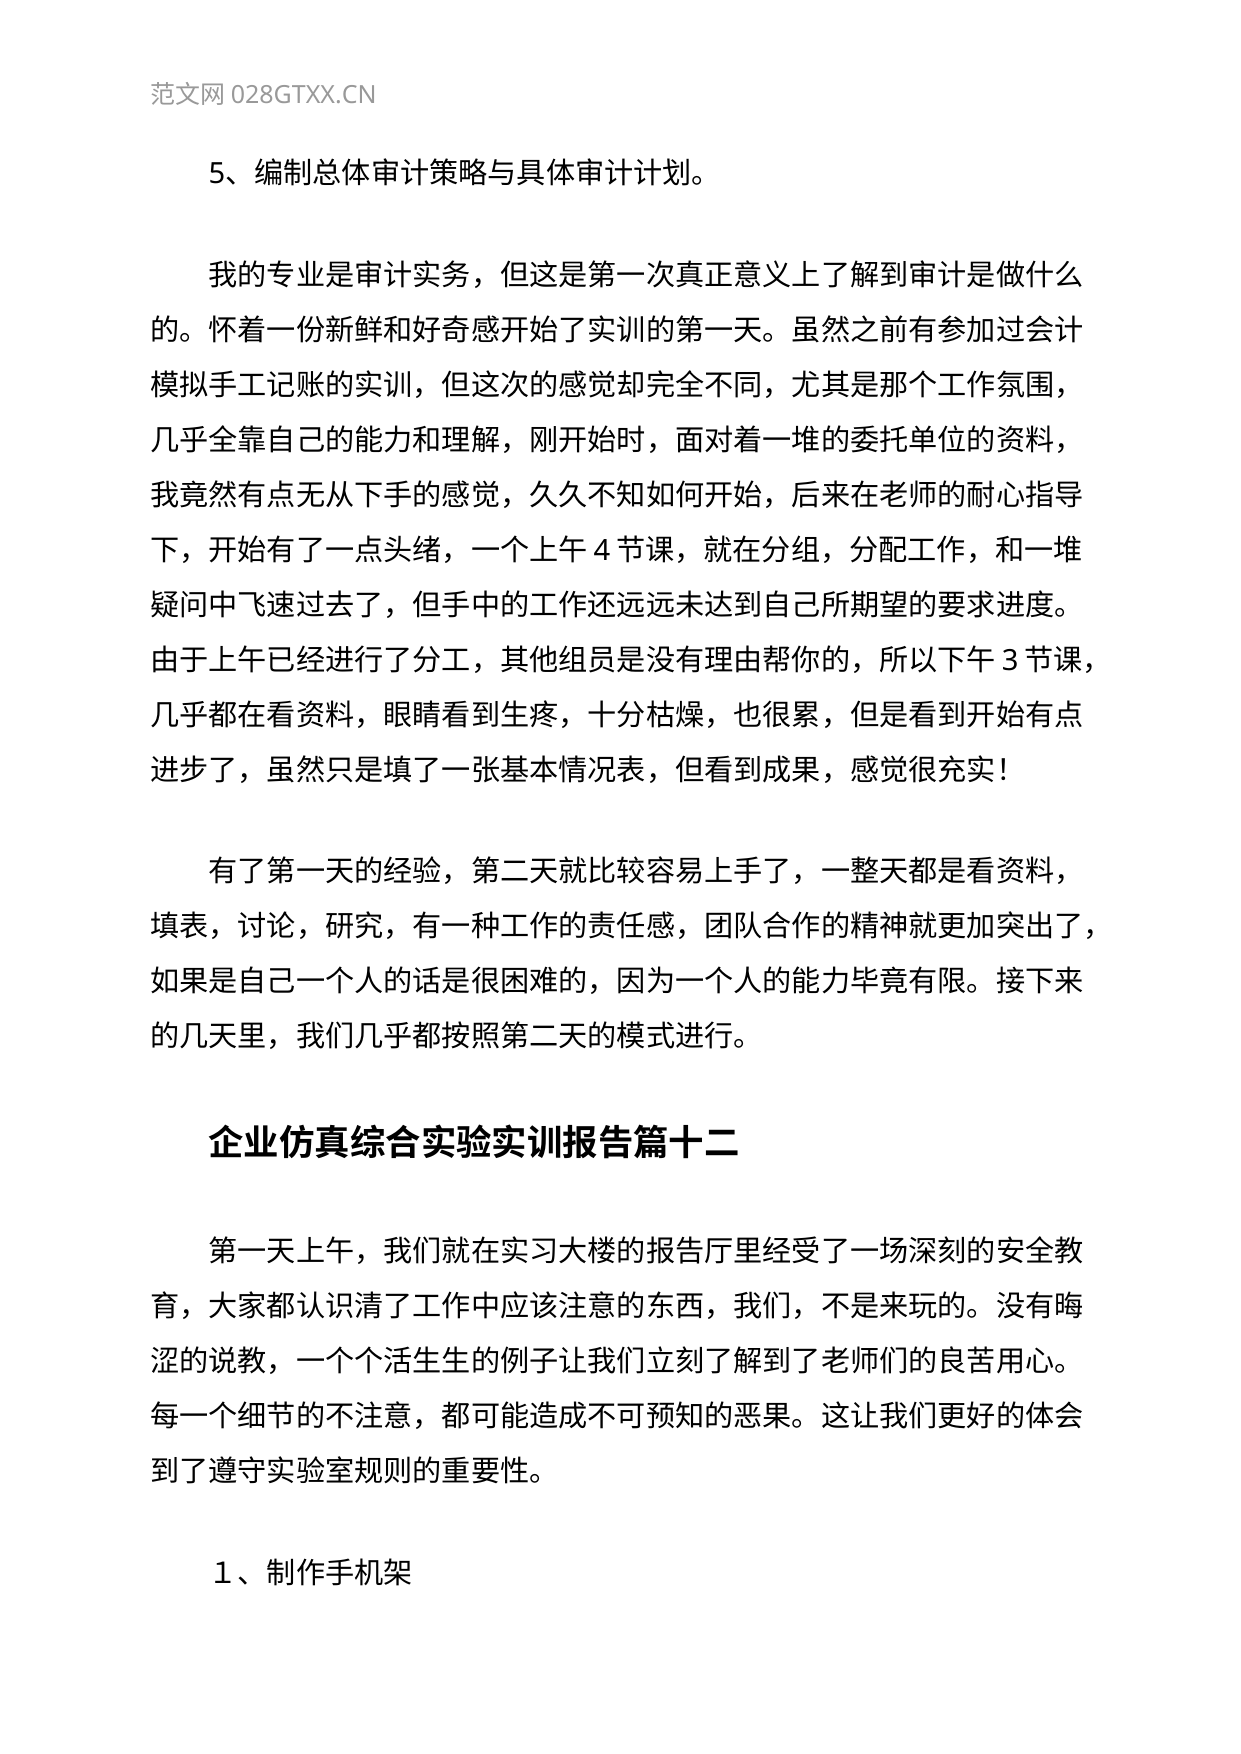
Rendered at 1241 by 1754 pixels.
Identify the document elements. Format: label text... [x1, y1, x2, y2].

text 有了第一天的经验，第二天就比较容易上手了，一整天都是看资料，填表，讨论，研究，有一种工作的责任感，团队合作的精神就更加突出了，如果是自己一个人的话是很困难的，因为一个人的能力毕竟有限。接下来的几天里，我们几乎都按照第二天的模式进行。 [150, 848, 1090, 1055]
text 5、编制总体审计策略与具体审计计划。 [150, 150, 1090, 192]
text 第一天上午，我们就在实习大楼的报告厅里经受了一场深刻的安全教育，大家都认识清了工作中应该注意的东西，我们，不是来玩的。没有晦涩的说教，一个个活生生的例子让我们立刻了解到了老师们的良苦用心。每一个细节的不注意，都可能造成不可预知的恶果。这让我们更好的体会到了遵守实验室规则的重要性。 [150, 1228, 1090, 1490]
text 企业仿真综合实验实训报告篇十二 [150, 1114, 1090, 1166]
text 我的专业是审计实务，但这是第一次真正意义上了解到审计是做什么的。怀着一份新鲜和好奇感开始了实训的第一天。虽然之前有参加过会计模拟手工记账的实训，但这次的感觉却完全不同，尤其是那个工作氛围，几乎全靠自己的能力和理解，刚开始时，面对着一堆的委托单位的资料，我竟然有点无从下手的感觉，久久不知如何开始，后来在老师的耐心指导下，开始有了一点头绪，一个上午4节课，就在分组，分配工作，和一堆疑问中飞速过去了，但手中的工作还远远未达到自己所期望的要求进度。由于上午已经进行了分工，其他组员是没有理由帮你的，所以下午3节课，几乎都在看资料，眼睛看到生疼，十分枯燥，也很累，但是看到开始有点进步了，虽然只是填了一张基本情况表，但看到成果，感觉很充实！ [150, 252, 1090, 788]
text １、制作手机架 [150, 1549, 1090, 1592]
